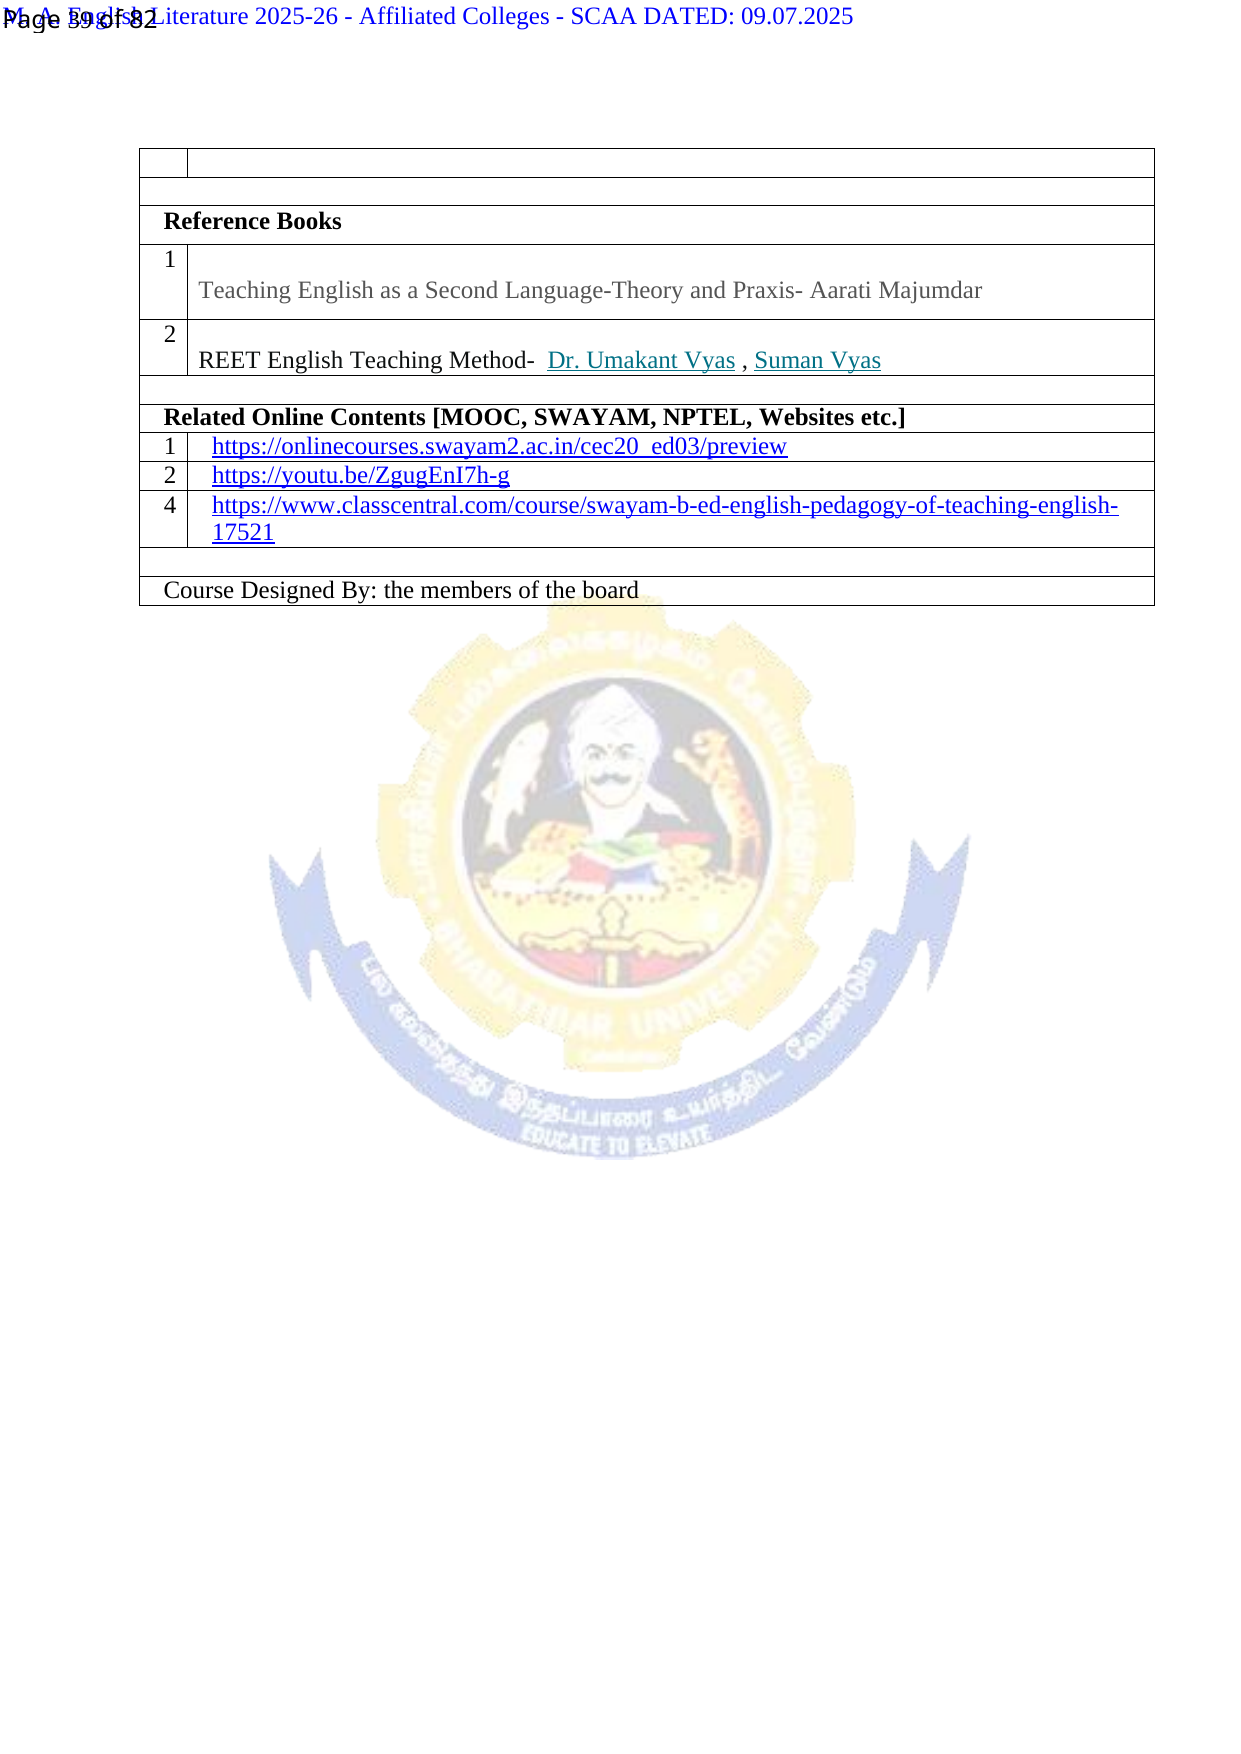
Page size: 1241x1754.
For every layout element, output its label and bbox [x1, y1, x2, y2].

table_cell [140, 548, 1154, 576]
picture [268, 606, 972, 1160]
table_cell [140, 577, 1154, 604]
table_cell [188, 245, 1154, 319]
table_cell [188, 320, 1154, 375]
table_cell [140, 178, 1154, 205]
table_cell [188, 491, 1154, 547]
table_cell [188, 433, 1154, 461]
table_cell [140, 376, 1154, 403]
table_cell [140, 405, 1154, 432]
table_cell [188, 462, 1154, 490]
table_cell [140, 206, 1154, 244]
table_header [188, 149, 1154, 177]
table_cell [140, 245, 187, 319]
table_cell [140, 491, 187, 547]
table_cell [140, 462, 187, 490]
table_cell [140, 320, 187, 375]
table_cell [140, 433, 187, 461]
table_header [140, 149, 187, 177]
